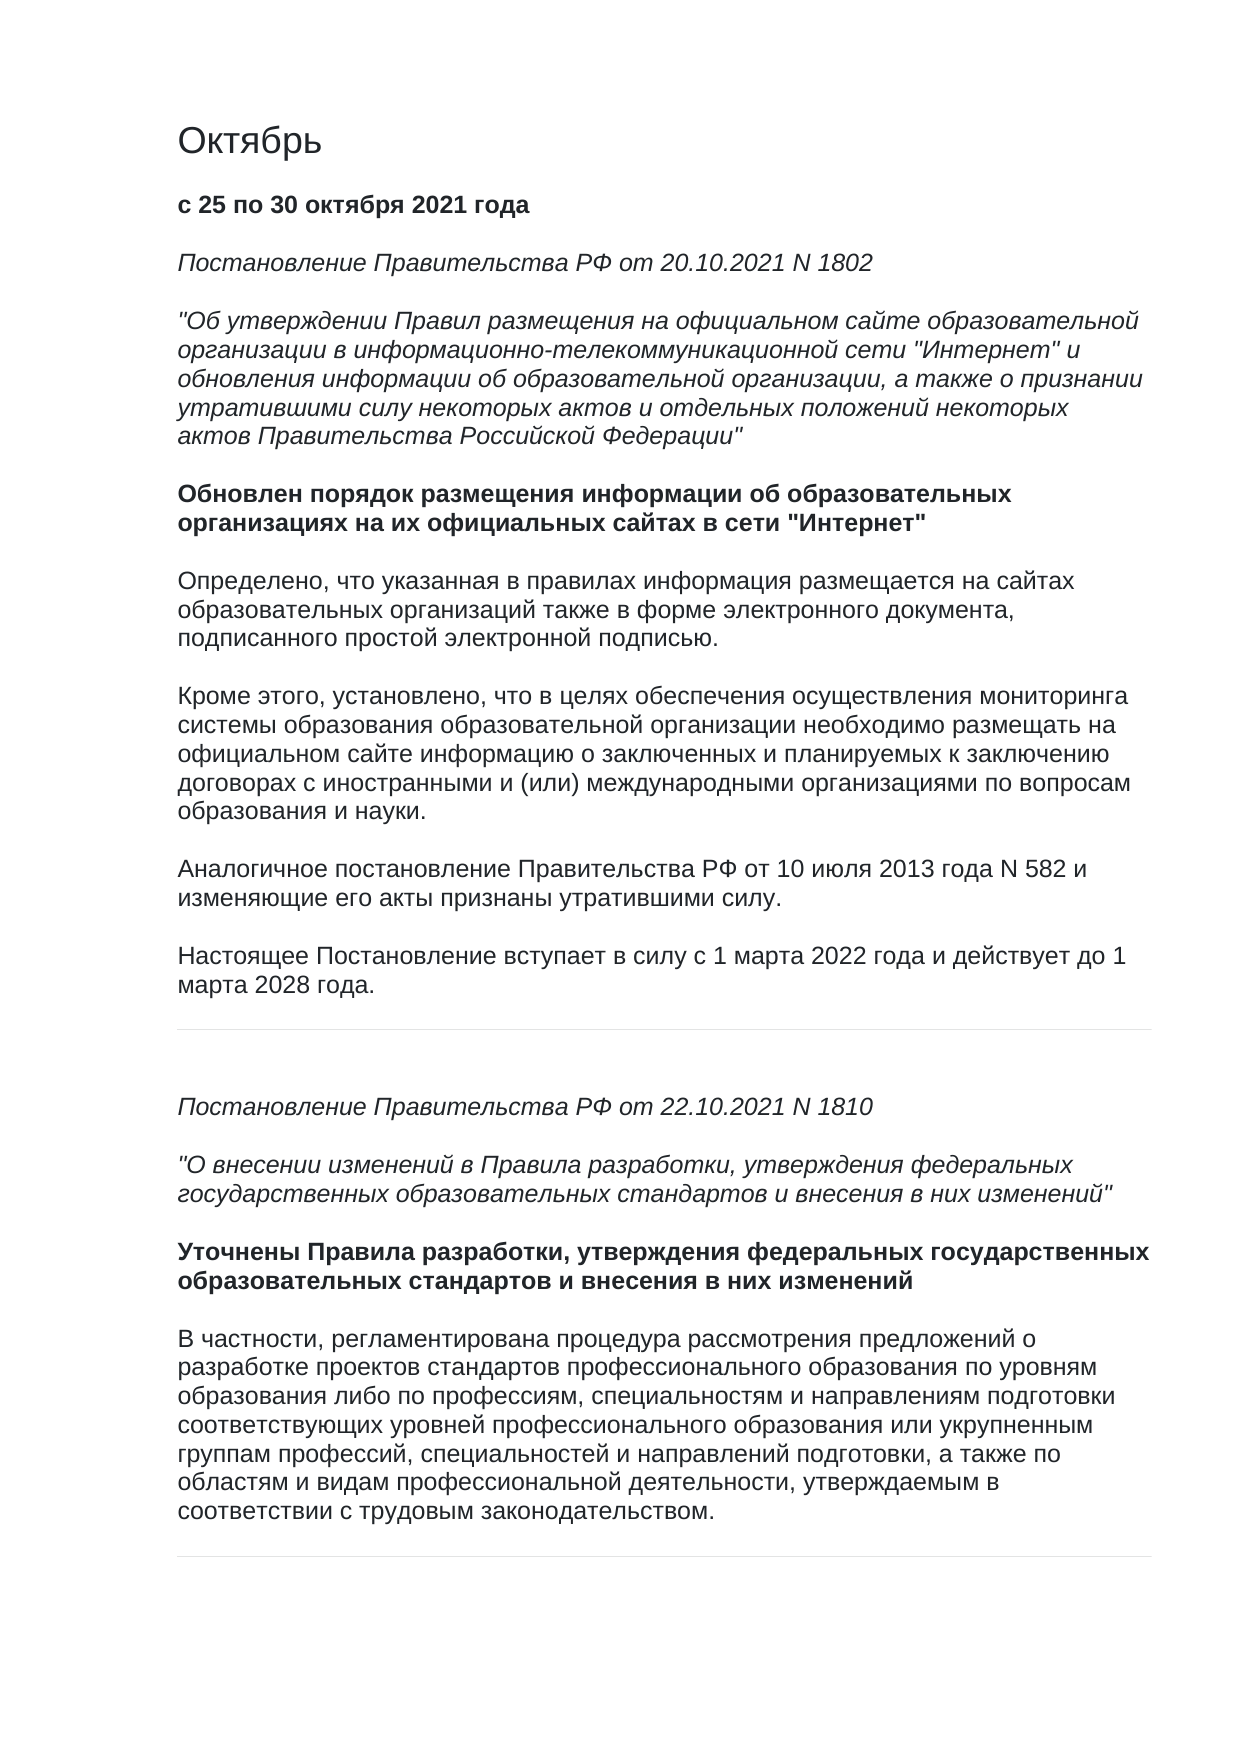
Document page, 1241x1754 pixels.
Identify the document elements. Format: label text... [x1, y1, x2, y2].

text Постановление Правительства РФ от 20.10.2021 N 1802 [177, 248, 1152, 277]
text Аналогичное постановление Правительства РФ от 10 июля 2013 года N 582 и изменяющие его акты признаны утратившими силу. [177, 854, 1152, 912]
text Постановление Правительства РФ от 22.10.2021 N 1810 [177, 1092, 1152, 1121]
text В частности, регламентирована процедура рассмотрения предложений о разработке проектов стандартов профессионального образования по уровням образования либо по профессиям, специальностям и направлениям подготовки соответствующих уровней профессионального образования или укрупненным группам профессий, специальностей и направлений подготовки, а также по областям и видам профессиональной деятельности, утверждаемым в соответствии с трудовым законодательством. [177, 1323, 1152, 1525]
text Кроме этого, установлено, что в целях обеспечения осуществления мониторинга системы образования образовательной организации необходимо размещать на официальном сайте информацию о заключенных и планируемых к заключению договорах с иностранными и (или) международными организациями по вопросам образования и науки. [177, 681, 1152, 825]
text Октябрь [177, 118, 1152, 161]
text "О внесении изменений в Правила разработки, утверждения федеральных государственных образовательных стандартов и внесения в них изменений" [177, 1150, 1152, 1208]
text Уточнены Правила разработки, утверждения федеральных государственных образовательных стандартов и внесения в них изменений [177, 1237, 1152, 1294]
text "Об утверждении Правил размещения на официальном сайте образовательной организации в информационно-телекоммуникационной сети "Интернет" и обновления информации об образовательной организации, а также о признании утратившими силу некоторых актов и отдельных положений некоторых актов Правительства Российской Федерации" [177, 306, 1152, 450]
text с 25 по 30 октября 2021 года [177, 190, 1152, 219]
text Определено, что указанная в правилах информация размещается на сайтах образовательных организаций также в форме электронного документа, подписанного простой электронной подписью. [177, 566, 1152, 652]
text Обновлен порядок размещения информации об образовательных организациях на их официальных сайтах в сети "Интернет" [177, 479, 1152, 537]
text Настоящее Постановление вступает в силу с 1 марта 2022 года и действует до 1 марта 2028 года. [177, 941, 1152, 998]
